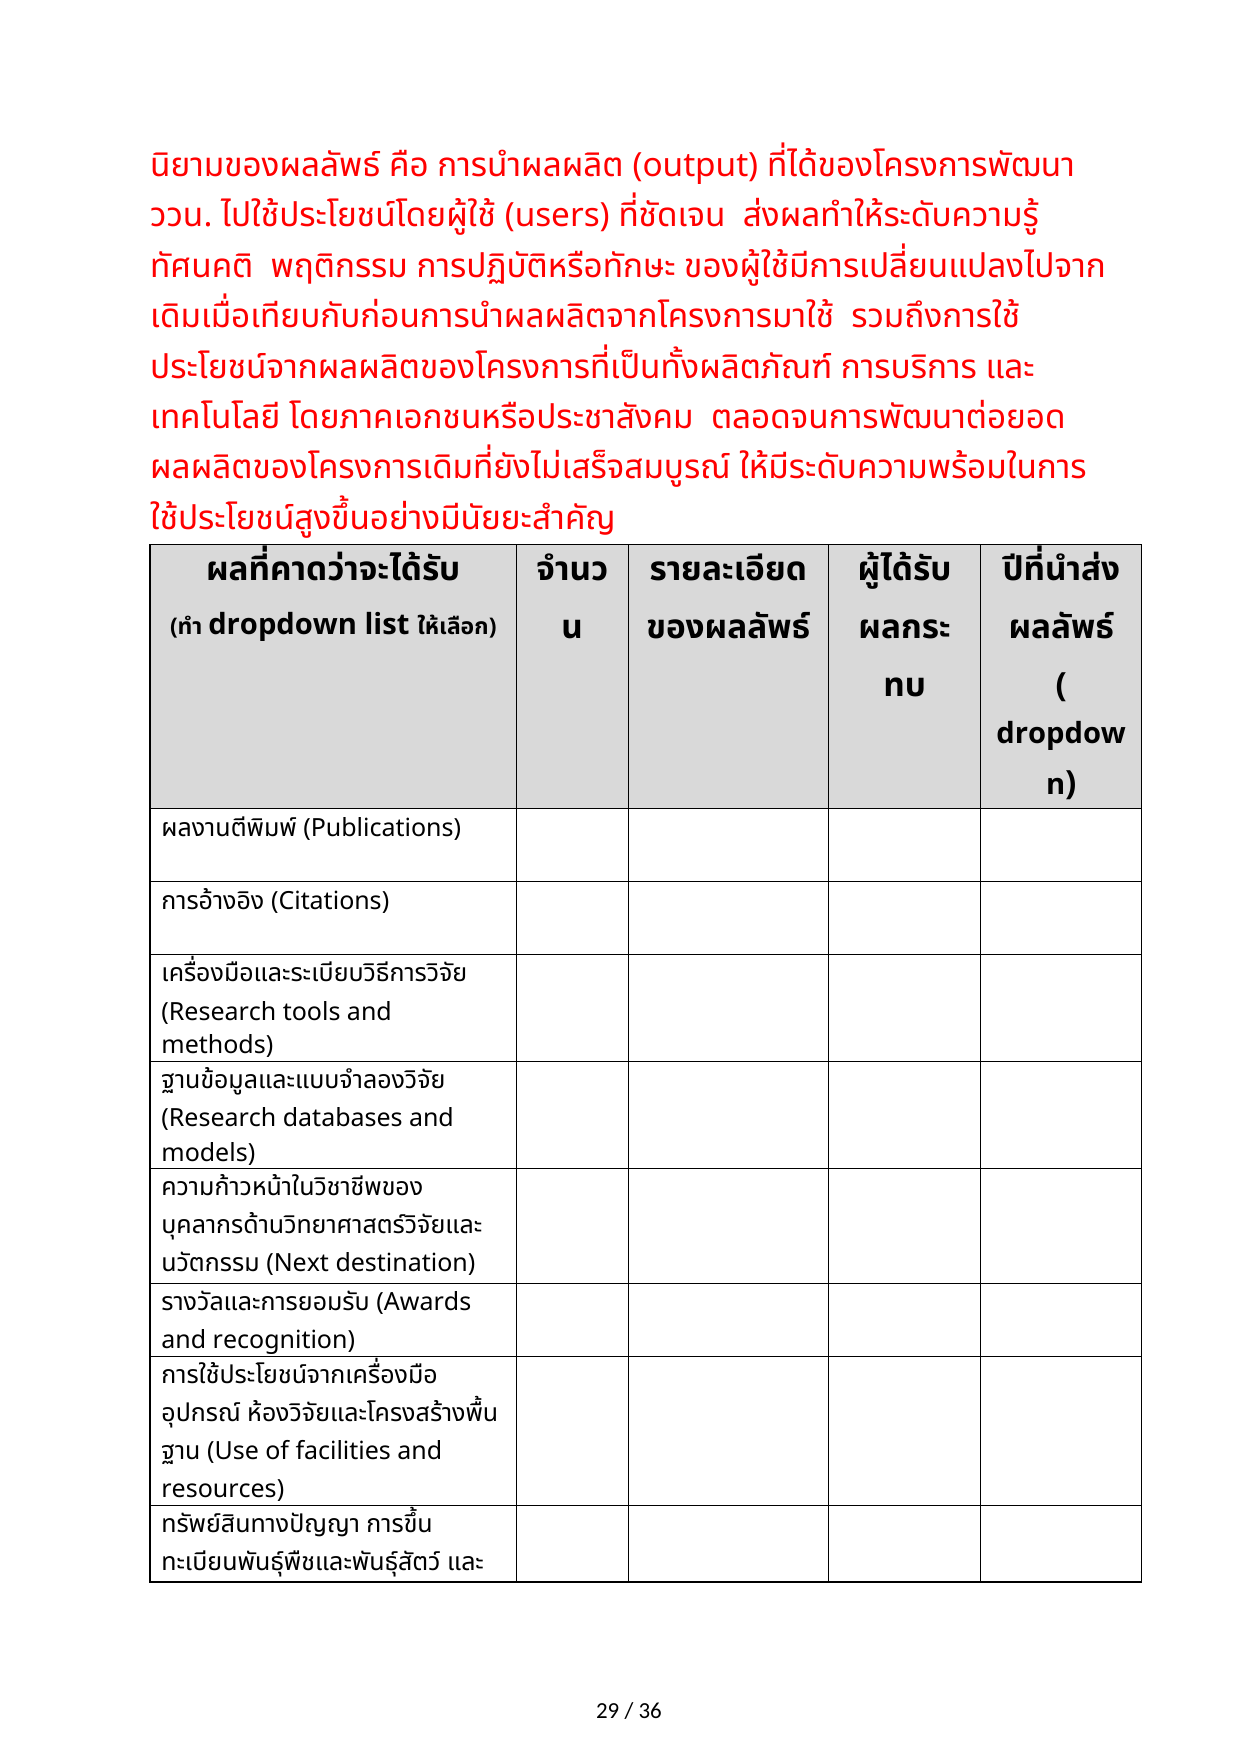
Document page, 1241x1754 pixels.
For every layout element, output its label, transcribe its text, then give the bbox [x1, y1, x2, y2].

table_cell เครื่องมือและระเบียบวิธีการวิจัย (Research tools and methods) [151, 955, 516, 1061]
table_cell [629, 1169, 828, 1283]
table_cell [981, 882, 1141, 954]
table_cell [981, 955, 1141, 1061]
table_cell [629, 809, 828, 881]
table_cell [981, 1169, 1141, 1283]
table_cell [829, 882, 980, 954]
table_cell [517, 955, 628, 1061]
table_cell [829, 1357, 980, 1505]
table_header รายละเอียดของผลลัพธ์ [629, 545, 828, 808]
table_cell [629, 1357, 828, 1505]
text นิยามของผลลัพธ์ คือ การนําผลผลิต (output) ที่ได้ของโครงการพัฒนา ววน. ไปใช้ประโยชน์โดยผู้ใช้ (users) ที่ชัดเจน ส่งผลทำให้ระดับความรู้ ทัศนคติ พฤติกรรม การปฏิบัติหรือทักษะ ของผู้ใช้มีการเปลี่ยนแปลงไปจากเดิมเมื่อเทียบกับก่อนการนำผลผลิตจากโครงการมาใช้ รวมถึงการใช้ประโยชน์จากผลผลิตของโครงการที่เป็นทั้งผลิตภัณฑ์ การบริการ และเทคโนโลยี โดยภาคเอกชนหรือประชาสังคม ตลอดจนการพัฒนาต่อยอดผลผลิตของโครงการเดิมที่ยังไม่เสร็จสมบูรณ์ ให้มีระดับความพร้อมในการใช้ประโยชน์สูงขึ้นอย่างมีนัยยะสำคัญ [150, 141, 1107, 544]
table_cell [517, 1169, 628, 1283]
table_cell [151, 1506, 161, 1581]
table_cell [829, 1506, 980, 1581]
table_cell [629, 1062, 828, 1168]
table_header ผลที่คาดว่าจะได้รับ (ทำ dropdown list ให้เลือก) [151, 545, 516, 808]
table_cell [517, 1357, 628, 1505]
table_cell [829, 1169, 980, 1283]
table_cell [517, 1506, 628, 1581]
table_cell [981, 1357, 1141, 1505]
table_cell การอ้างอิง (Citations) [151, 882, 516, 954]
table_cell [629, 1506, 828, 1581]
table_cell ผลงานตีพิมพ์ (Publications) [151, 809, 516, 881]
table_header จำนวน [517, 545, 628, 808]
table_cell [629, 1284, 828, 1356]
table_cell [829, 1062, 980, 1168]
table_cell การใช้ประโยชน์จากเครื่องมือ อุปกรณ์ ห้องวิจัยและโครงสร้างพื้นฐาน (Use of facilities and resources) [151, 1357, 516, 1505]
table_cell [629, 882, 828, 954]
table_cell [517, 809, 628, 881]
table_cell [829, 955, 980, 1061]
table_cell [829, 809, 980, 881]
table_header ปีที่นำส่งผลลัพธ์ (dropdown) [981, 545, 1141, 808]
table_cell [981, 1062, 1141, 1168]
table_cell [517, 1284, 628, 1356]
table_cell [829, 1284, 980, 1356]
table_cell [981, 1284, 1141, 1356]
table_cell [517, 1062, 628, 1168]
table_cell รางวัลและการยอมรับ (Awards and recognition) [151, 1284, 516, 1356]
table_cell [981, 1506, 1141, 1581]
table_cell [629, 955, 828, 1061]
table_cell [981, 809, 1141, 881]
table_cell ฐานข้อมูลและแบบจำลองวิจัย (Research databases and models) [151, 1062, 516, 1168]
table_cell ความก้าวหน้าในวิชาชีพของบุคลากรด้านวิทยาศาสตร์วิจัยและนวัตกรรม (Next destination) [151, 1169, 516, 1283]
table_header ผู้ได้รับผลกระทบ [829, 545, 980, 808]
table_cell [517, 882, 628, 954]
